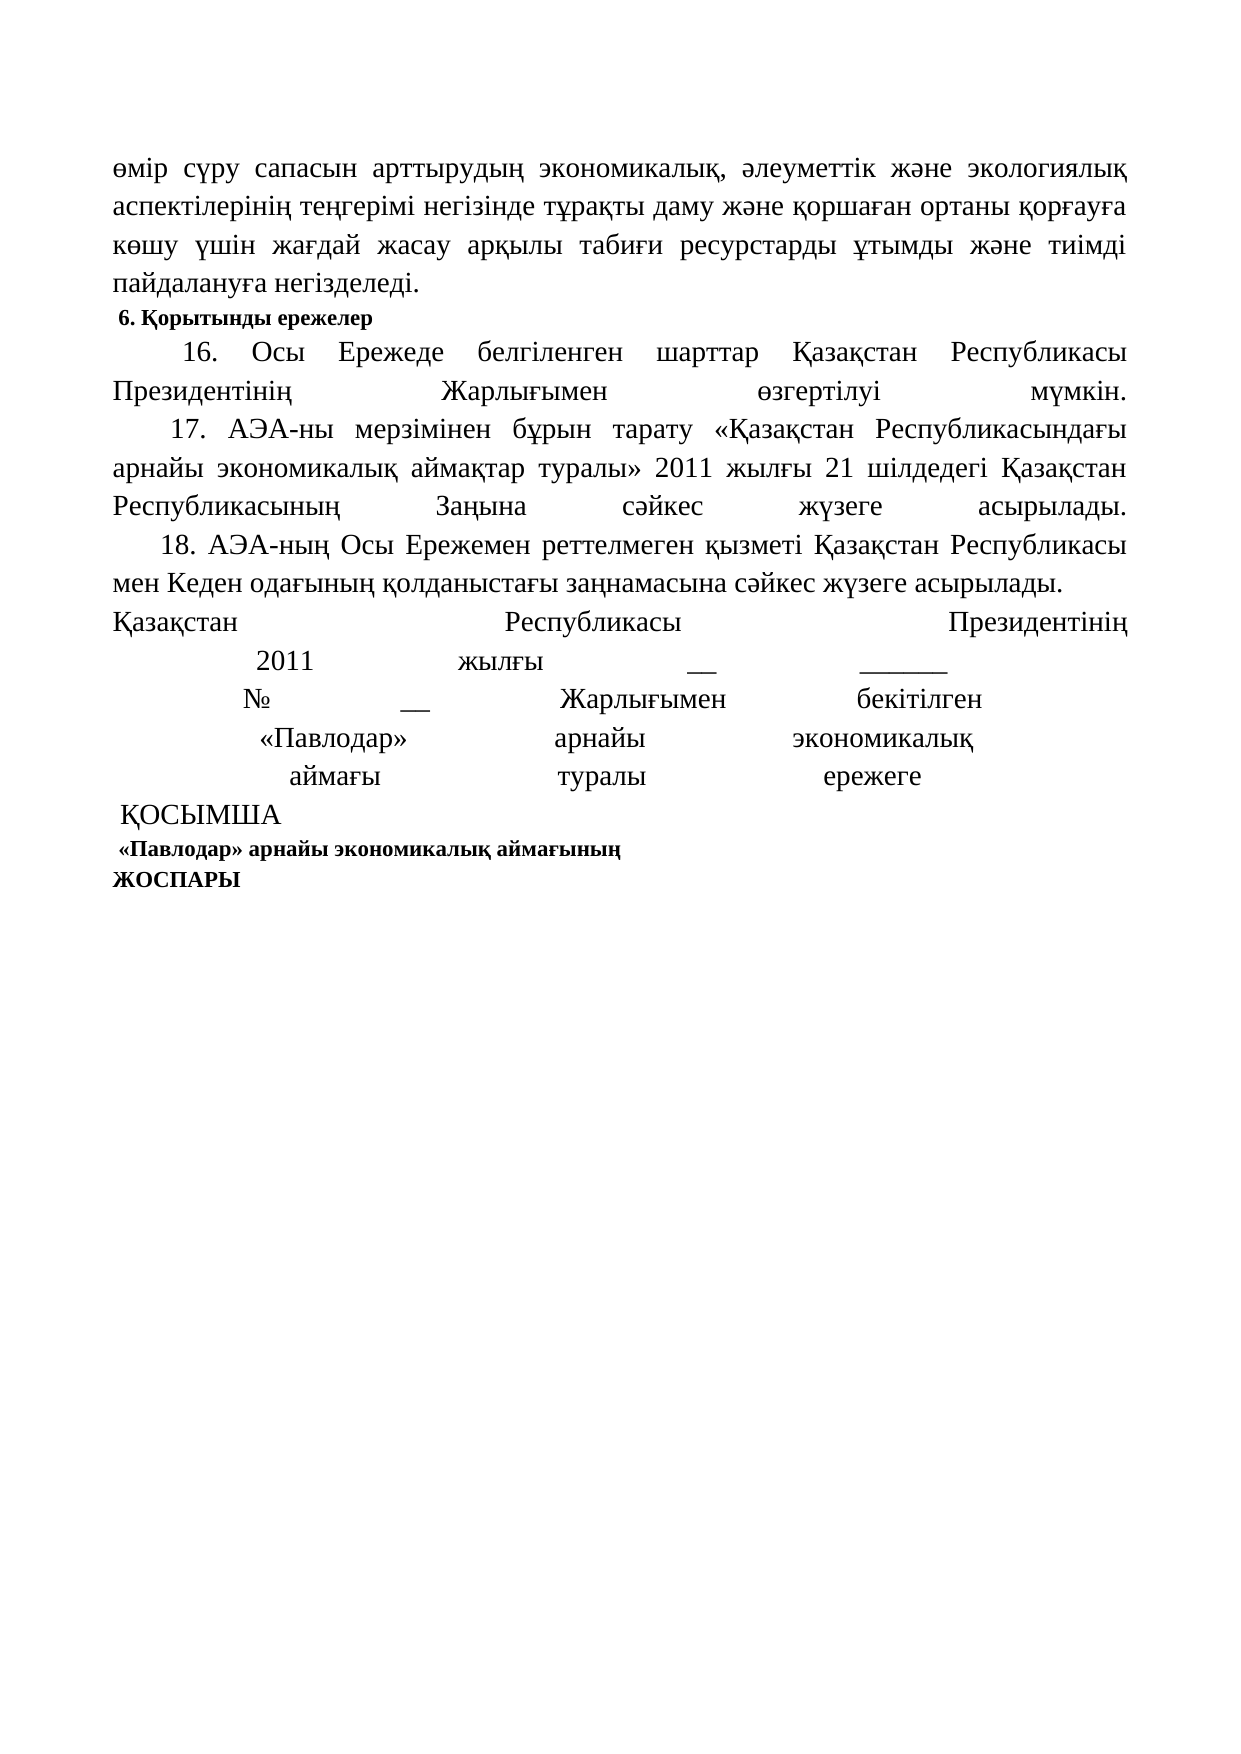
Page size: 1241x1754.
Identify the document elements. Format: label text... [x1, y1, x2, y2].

text «Павлодар» арнайы экономикалық аймағының ЖОСПАРЫ [112, 835, 1128, 922]
text 6. Қорытынды ережелер [112, 304, 1128, 331]
text 16. Осы Ережеде белгіленген шарттар Қазақстан Республикасы Президентінің Жарлығымен өзгертілуі мүмкін. 17. АЭА-ны мерзімінен бұрын тарату «Қазақстан Республикасындағы арнайы экономикалық аймақтар туралы» 2011 жылғы 21 шілдедегі Қазақстан Республикасының Заңына сәйкес жүзеге асырылады. 18. АЭА-ның Осы Ережемен реттелмеген қызметі Қазақстан Республикасы мен Кеден одағының қолданыстағы заңнамасына сәйкес жүзеге асырылады. [112, 334, 1128, 599]
text Қазақстан Республикасы Президентінің 2011 жылғы __ ______ № __ Жарлығымен бекітілген «Павлодар» арнайы экономикалық аймағы туралы ережеге ҚОСЫМША [112, 604, 1128, 830]
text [112, 150, 1128, 299]
